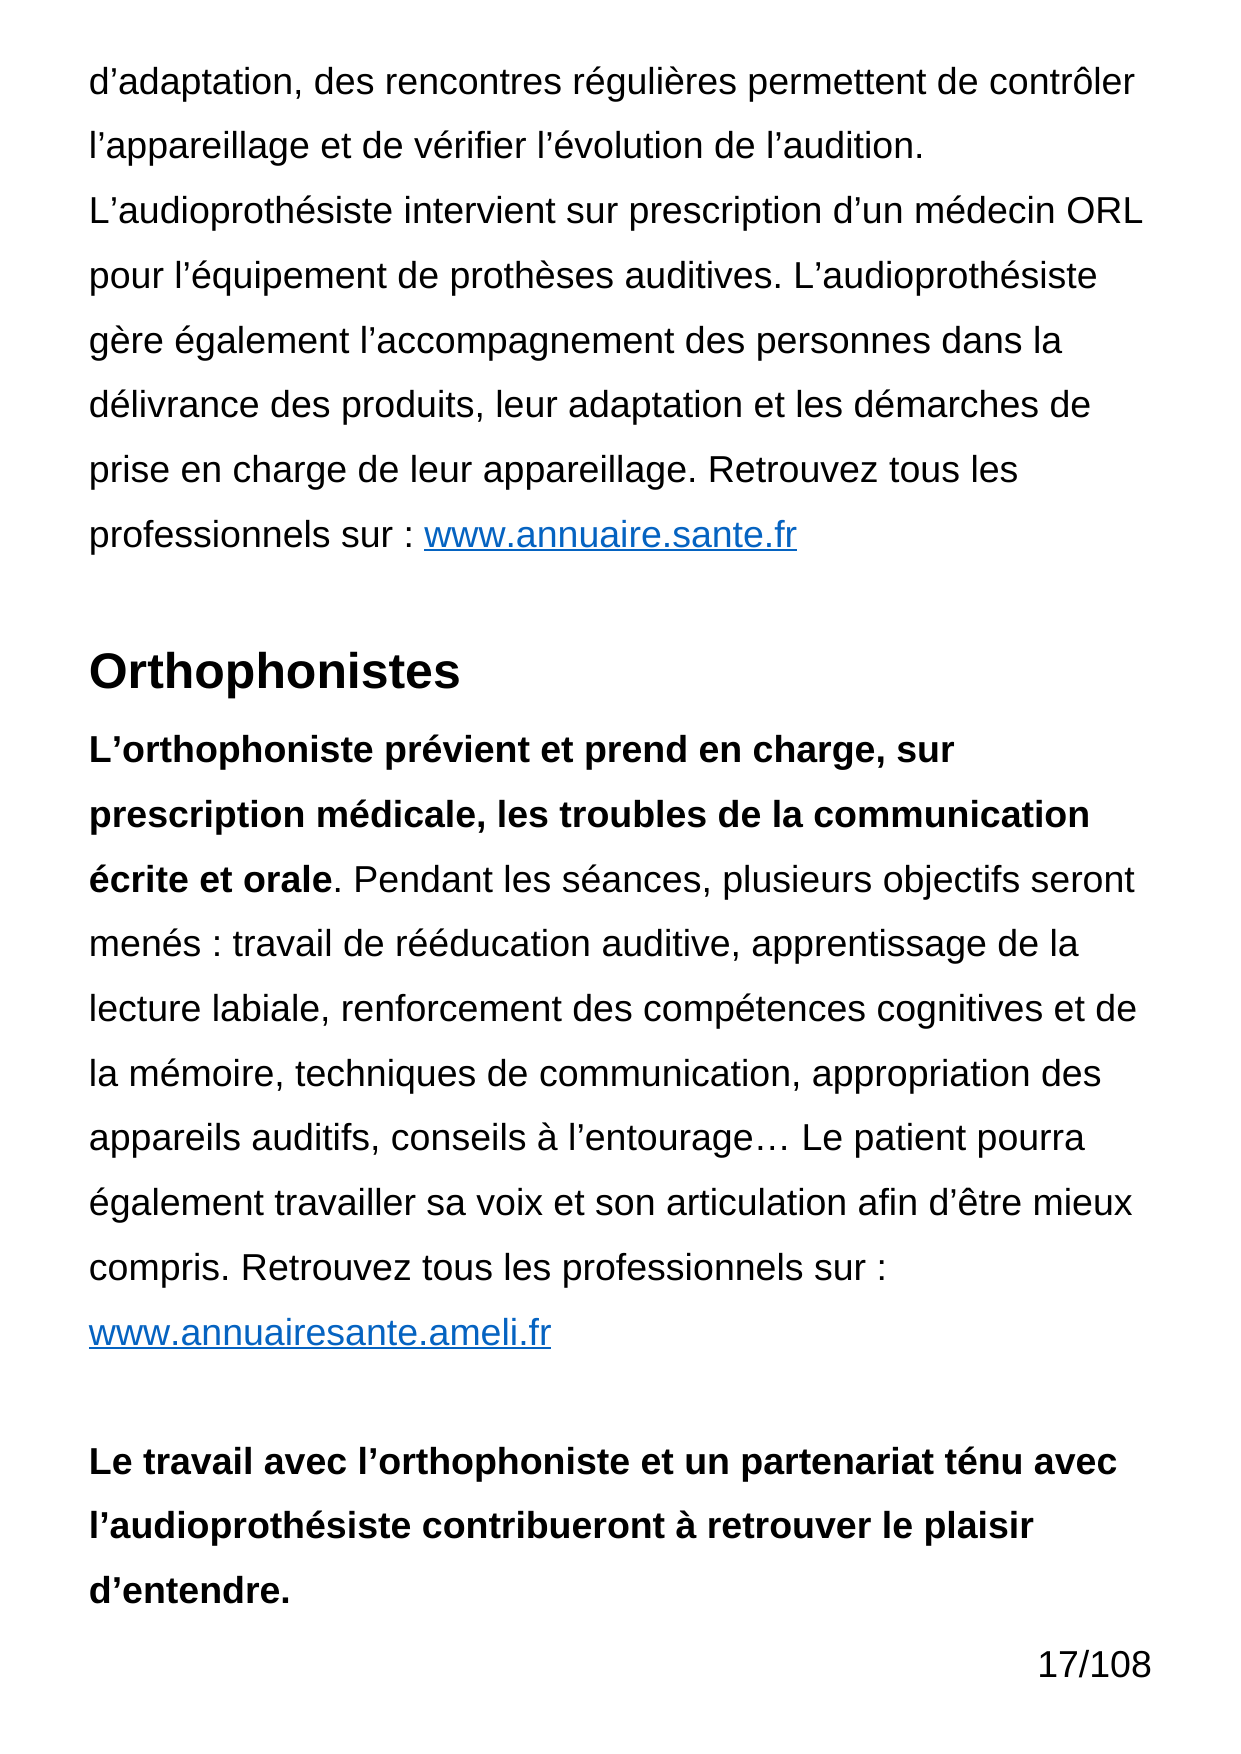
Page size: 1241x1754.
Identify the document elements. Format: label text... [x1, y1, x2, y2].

subtitle Orthophonistes [89, 641, 1152, 699]
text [89, 59, 1152, 555]
text L’orthophoniste prévient et prend en charge, sur prescription médicale, les troubles de la communication écrite et orale. Pendant les séances, plusieurs objectifs seront menés : travail de rééducation auditive, apprentissage de la lecture labiale, renforcement des compétences cognitives et de la mémoire, techniques de communication, appropriation des appareils auditifs, conseils à l’entourage… Le patient pourra également travailler sa voix et son articulation afin d’être mieux compris. Retrouvez tous les professionnels sur : www.annuairesante.ameli.fr [89, 727, 1152, 1353]
text Le travail avec l’orthophoniste et un partenariat ténu avec l’audioprothésiste contribueront à retrouver le plaisir d’entendre. [89, 1439, 1152, 1612]
